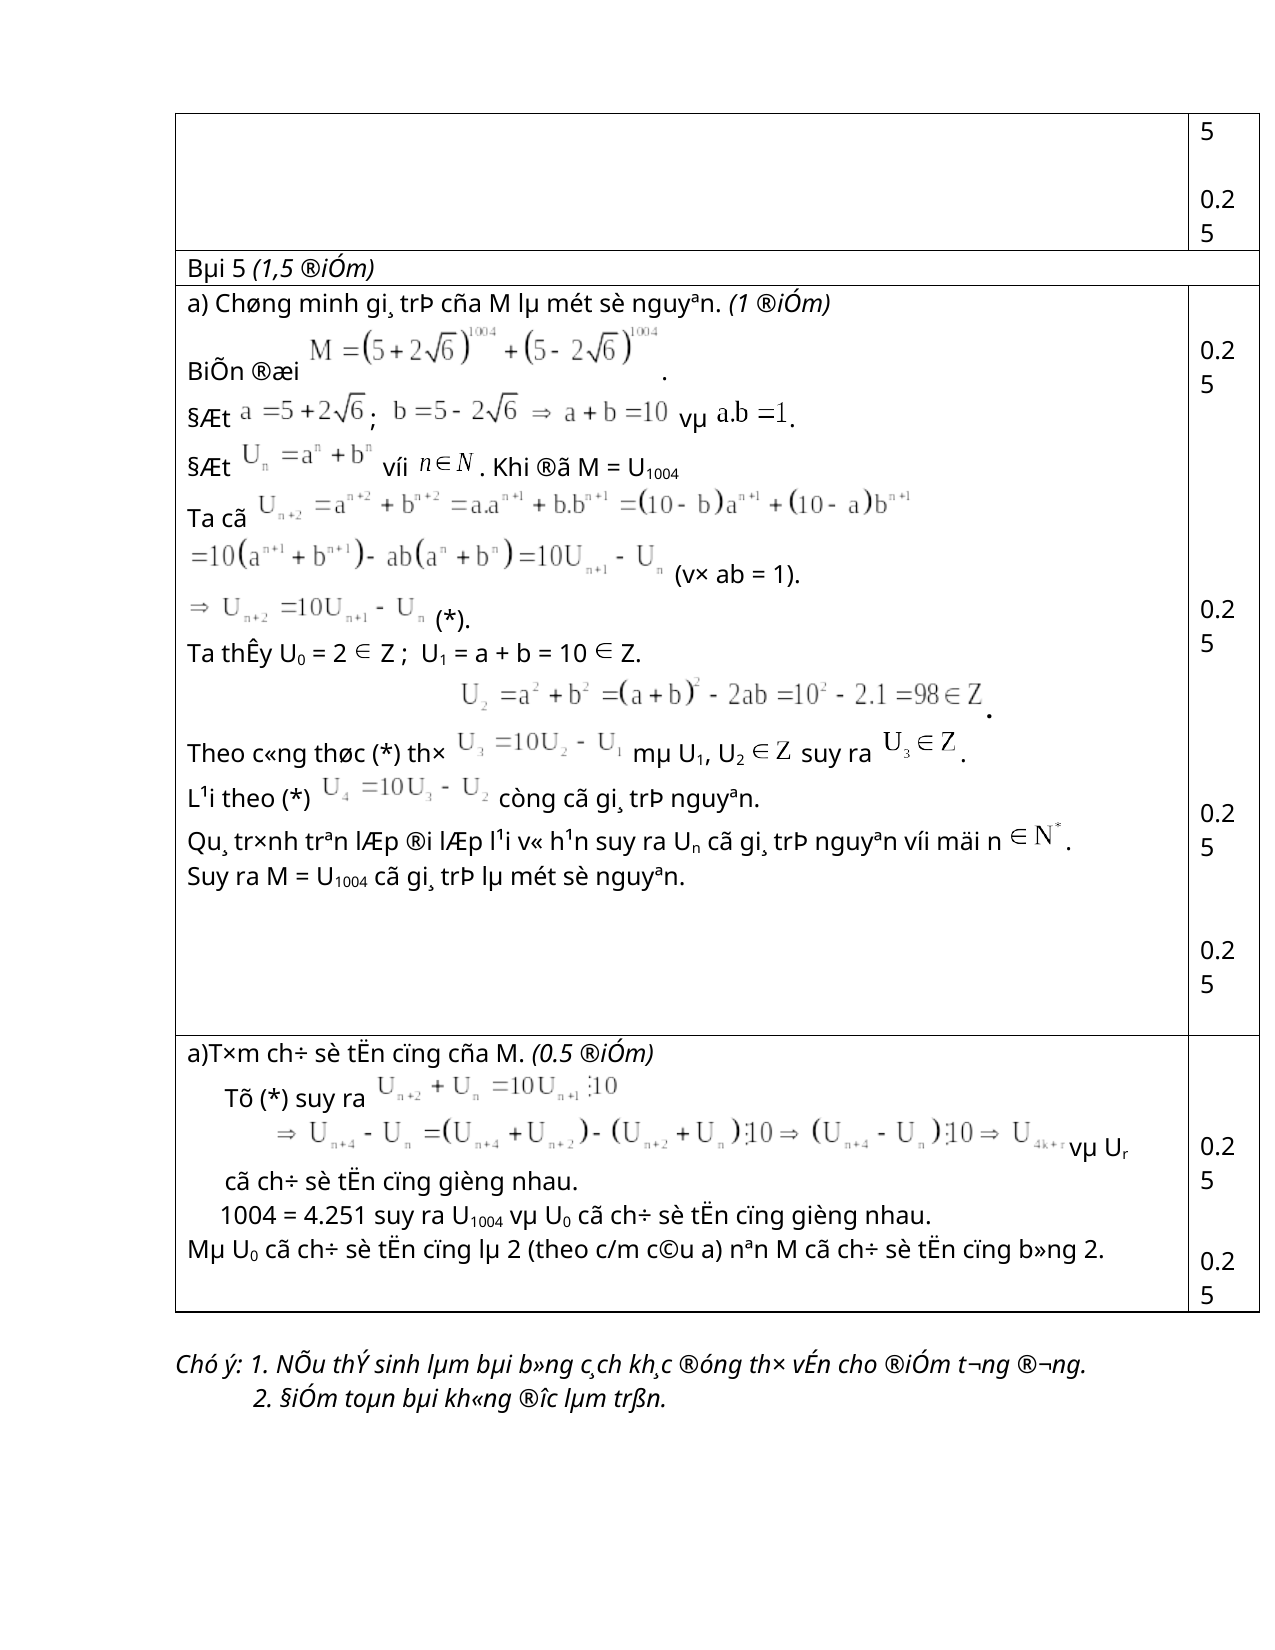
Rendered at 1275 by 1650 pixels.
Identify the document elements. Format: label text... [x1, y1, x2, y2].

table_cell Bµi 5 (1,5 ®iÓm) [176, 251, 1259, 285]
table_cell 0.25 0.25 [1189, 1036, 1259, 1311]
text 2. §iÓm toµn bµi kh«ng ®­îc lµm trßn. [175, 1381, 1162, 1415]
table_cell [176, 114, 1188, 250]
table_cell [1189, 114, 1259, 250]
table_cell a)T×m ch÷ sè tËn cïng cña M. (0.5 ®iÓm) Tõ (*) suy ra vµ cã ch÷ sè tËn cïng gièng nhau. 1004 = 4.251 suy ra U1004 vµ U0 cã ch÷ sè tËn cïng gièng nhau. Mµ U0 cã ch÷ sè tËn cïng lµ 2 (theo c/m c©u a) nªn M cã ch÷ sè tËn cïng b»ng 2. [176, 1036, 1188, 1311]
table_cell a) Chøng minh gi¸ trÞ cña M lµ mét sè nguyªn. (1 ®iÓm) BiÕn ®æi . §Æt ; vµ . §Æt víi . Khi ®ã M = U1004 Ta cã (v× ab = 1). (*). Ta thÊy U0 = 2 Z ; U1 = a + b = 10 Z. . Theo c«ng thøc (*) th× mµ U1, U2 suy ra . L¹i theo (*) còng cã gi¸ trÞ nguyªn. Qu¸ tr×nh trªn lÆp ®i lÆp l¹i v« h¹n suy ra Un cã gi¸ trÞ nguyªn víi mäi n . Suy ra M = U1004 cã gi¸ trÞ lµ mét sè nguyªn. [176, 286, 1188, 1034]
text Chó ý: 1. NÕu thÝ sinh lµm bµi b»ng c¸ch kh¸c ®óng th× vÉn cho ®iÓm t­¬ng ®­¬ng. [175, 1347, 1162, 1381]
table_cell 0.25 0.25 0.25 0.25 [1189, 286, 1259, 1034]
